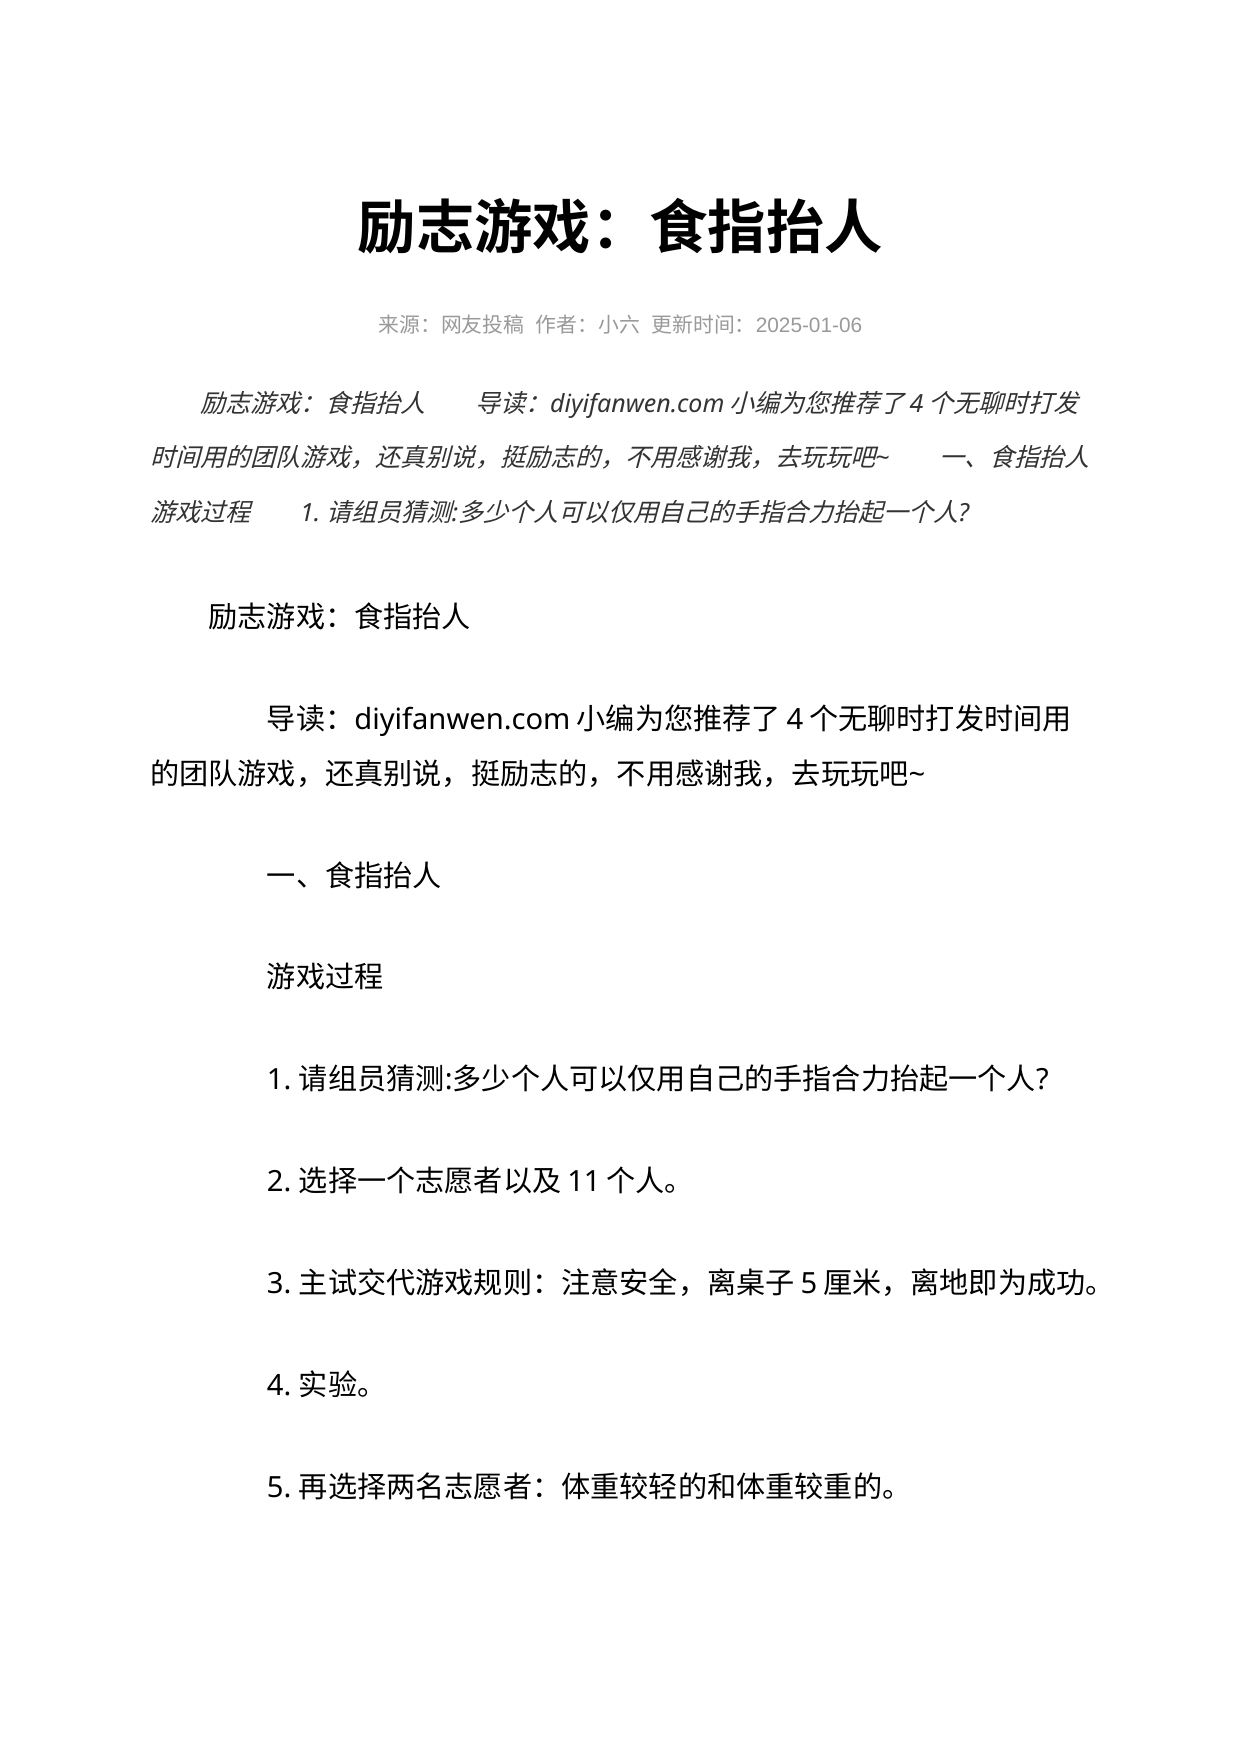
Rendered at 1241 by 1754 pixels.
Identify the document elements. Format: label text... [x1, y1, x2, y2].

text 励志游戏：食指抬人 导读：diyifanwen.com小编为您推荐了4个无聊时打发时间用的团队游戏，还真别说，挺励志的，不用感谢我，去玩玩吧~ 一、食指抬人 游戏过程 1. 请组员猜测:多少个人可以仅用自己的手指合力抬起一个人? [150, 383, 1090, 528]
text 5. 再选择两名志愿者：体重较轻的和体重较重的。 [150, 1464, 1090, 1506]
text 励志游戏：食指抬人 [150, 593, 1090, 636]
text 导读：diyifanwen.com小编为您推荐了4个无聊时打发时间用的团队游戏，还真别说，挺励志的，不用感谢我，去玩玩吧~ [150, 695, 1090, 793]
text 2. 选择一个志愿者以及11个人。 [150, 1158, 1090, 1200]
text 3. 主试交代游戏规则：注意安全，离桌子5厘米，离地即为成功。 [150, 1260, 1090, 1302]
text 一、食指抬人 [150, 852, 1090, 894]
subtitle 励志游戏：食指抬人 [150, 181, 1090, 266]
text 4. 实验。 [150, 1362, 1090, 1404]
text 来源：网友投稿 作者：小六 更新时间：2025-01-06 [150, 313, 1090, 337]
text 游戏过程 [150, 954, 1090, 996]
text 1. 请组员猜测:多少个人可以仅用自己的手指合力抬起一个人? [150, 1056, 1090, 1098]
